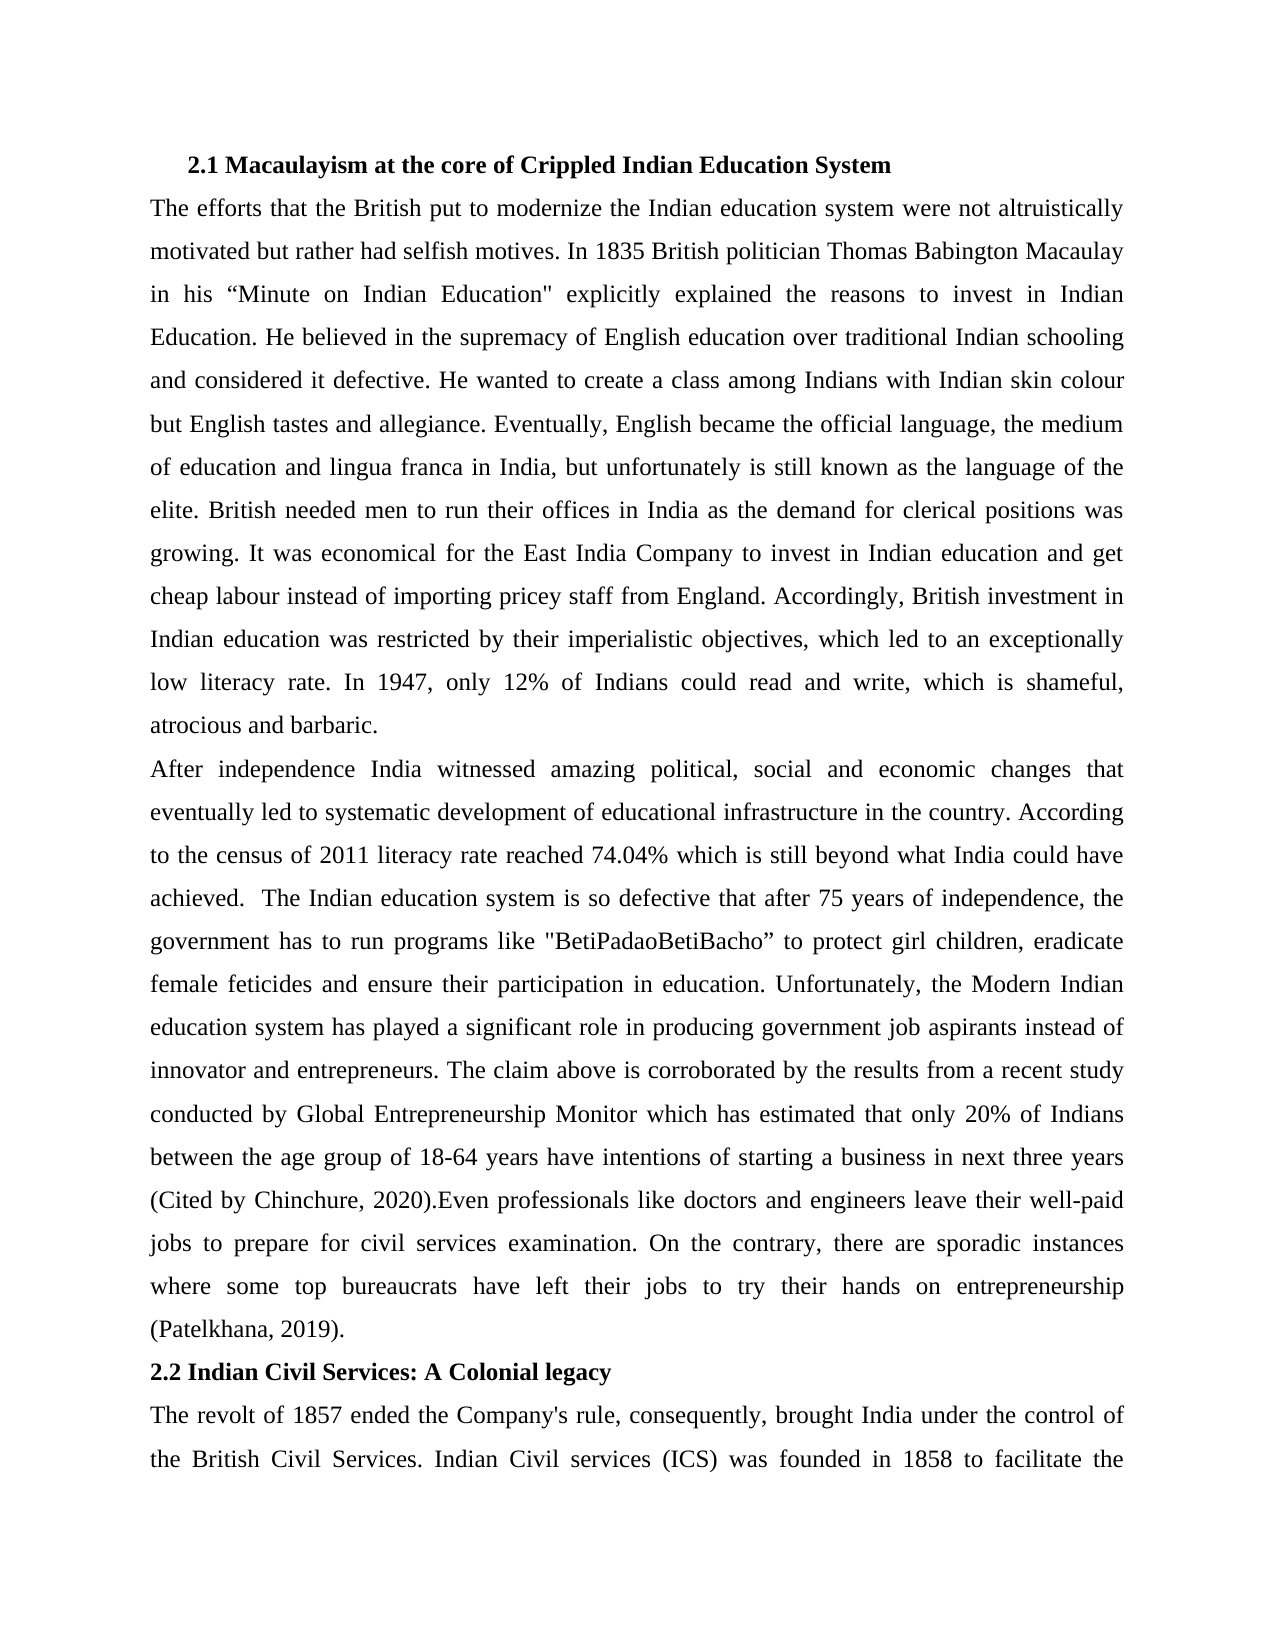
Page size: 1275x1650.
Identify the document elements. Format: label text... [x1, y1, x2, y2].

text The efforts that the British put to modernize the Indian education system were not altruistically motivated but rather had selfish motives. In 1835 British politician Thomas Babington Macaulay in his “Minute on Indian Education" explicitly explained the reasons to invest in Indian Education. He believed in the supremacy of English education over traditional Indian schooling and considered it defective. He wanted to create a class among Indians with Indian skin colour but English tastes and allegiance. Eventually, English became the official language, the medium of education and lingua franca in India, but unfortunately is still known as the language of the elite. British needed men to run their offices in India as the demand for clerical positions was growing. It was economical for the East India Company to invest in Indian education and get cheap labour instead of importing pricey staff from England. Accordingly, British investment in Indian education was restricted by their imperialistic objectives, which led to an exceptionally low literacy rate. In 1947, only 12% of Indians could read and write, which is shameful, atrocious and barbaric. [150, 193, 1125, 739]
text 2.2 Indian Civil Services: A Colonial legacy [150, 1357, 1125, 1386]
text After independence India witnessed amazing political, social and economic changes that eventually led to systematic development of educational infrastructure in the country. According to the census of 2011 literacy rate reached 74.04% which is still beyond what India could have achieved. The Indian education system is so defective that after 75 years of independence, the government has to run programs like "BetiPadaoBetiBacho” to protect girl children, eradicate female feticides and ensure their participation in education. Unfortunately, the Modern Indian education system has played a significant role in producing government job aspirants instead of innovator and entrepreneurs. The claim above is corroborated by the results from a recent study conducted by Global Entrepreneurship Monitor which has estimated that only 20% of Indians between the age group of 18-64 years have intentions of starting a business in next three years (Cited by Chinchure, 2020).Even professionals like doctors and engineers leave their well-paid jobs to prepare for civil services examination. On the contrary, there are sporadic instances where some top bureaucrats have left their jobs to try their hands on entrepreneurship (Patelkhana, 2019). [150, 754, 1125, 1343]
text 2.1 Macaulayism at the core of Crippled Indian Education System [187, 150, 1125, 179]
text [150, 1401, 1125, 1472]
